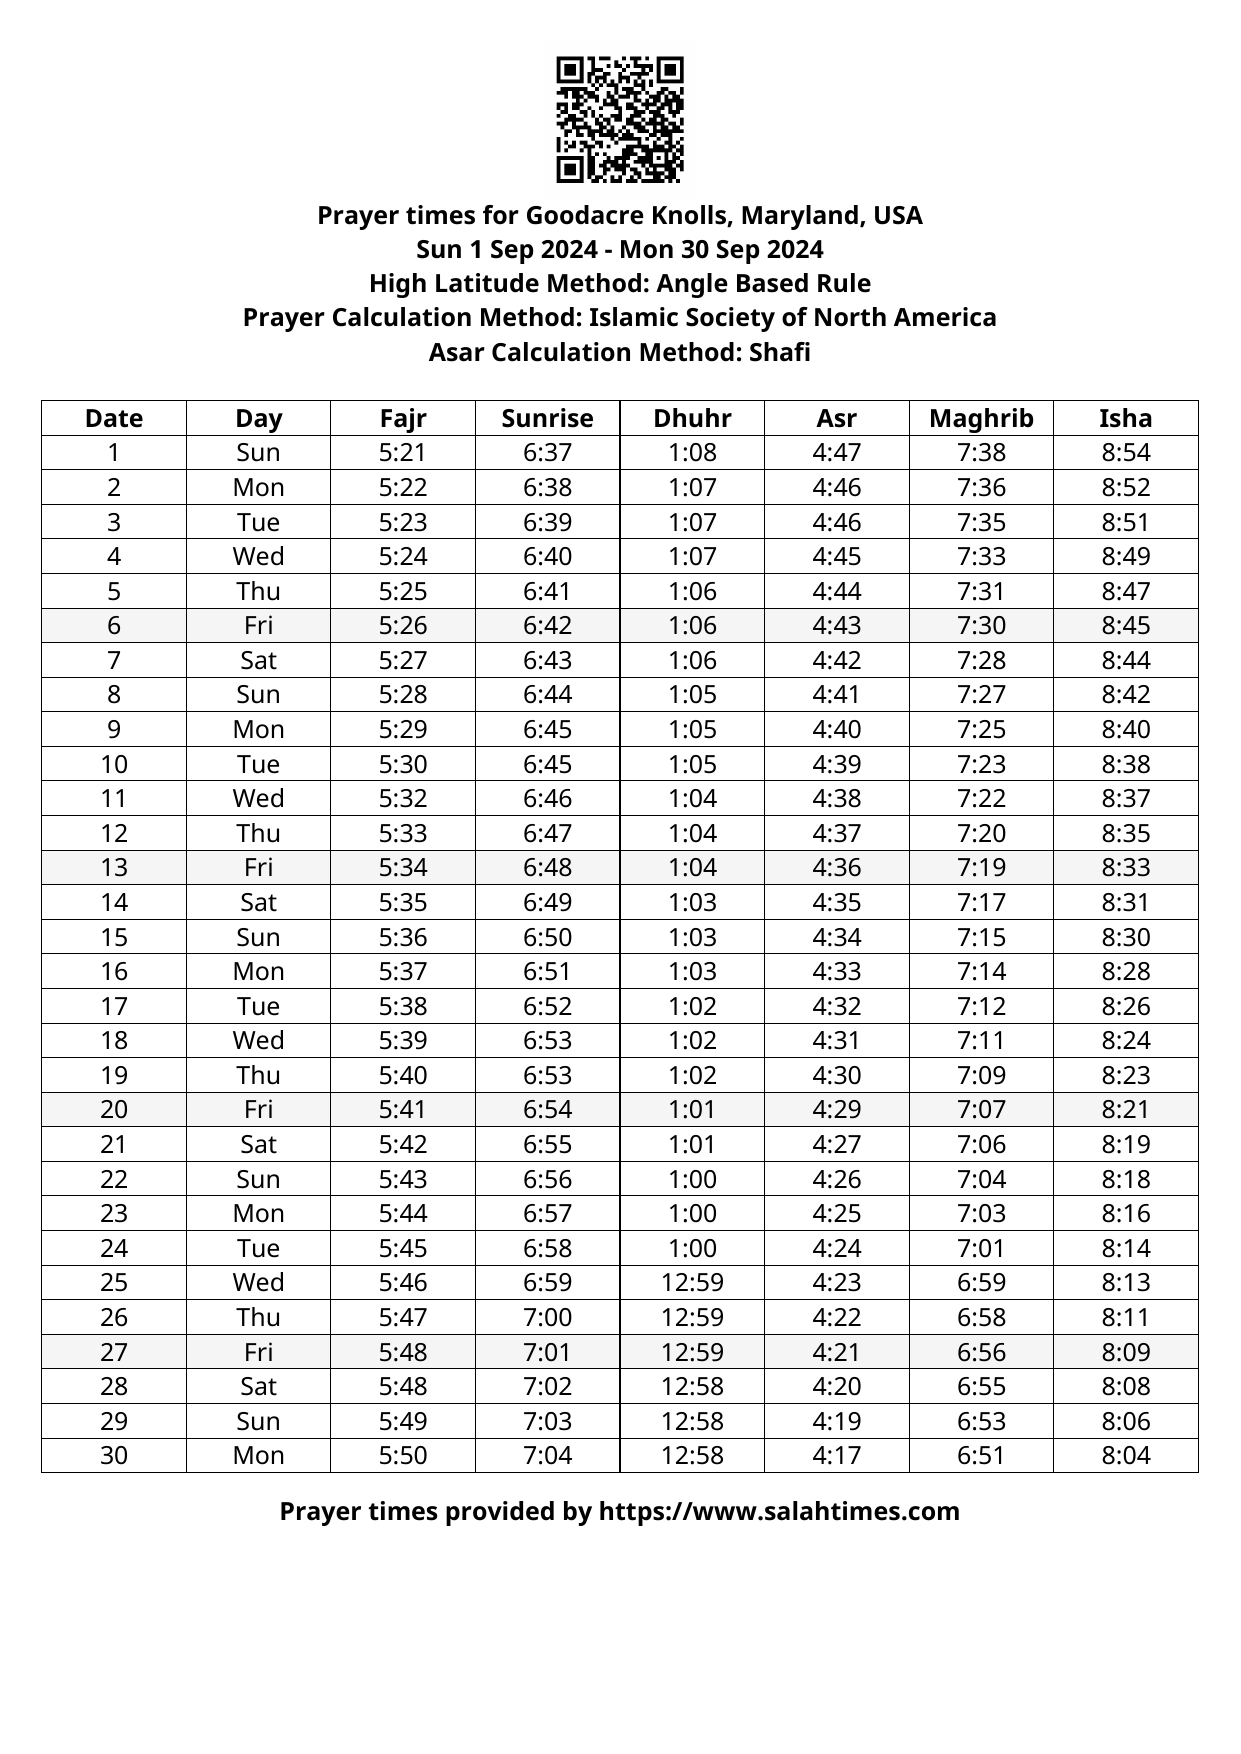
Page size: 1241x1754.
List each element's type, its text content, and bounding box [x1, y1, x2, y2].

table_cell 1:03 [621, 920, 764, 953]
table_cell 8:33 [1054, 851, 1198, 884]
table_cell 8:30 [1054, 920, 1198, 953]
table_cell 4:46 [765, 505, 909, 538]
table_cell Tue [187, 989, 330, 1022]
table_cell 13 [42, 851, 186, 884]
table_header Dhuhr [621, 401, 764, 434]
table_cell 11 [42, 781, 186, 815]
table_cell 7:17 [910, 885, 1053, 919]
table_cell 19 [42, 1058, 186, 1092]
table_cell 7:20 [910, 816, 1053, 849]
table_cell 5:28 [331, 678, 475, 711]
table_cell 7:04 [476, 1439, 619, 1472]
table_cell 6:49 [476, 885, 619, 919]
table_cell Sun [187, 678, 330, 711]
table_cell Mon [187, 954, 330, 988]
table_cell 5:23 [331, 505, 475, 538]
table_cell 5 [42, 574, 186, 607]
table_cell 5:46 [331, 1266, 475, 1299]
table_cell 6 [42, 609, 186, 642]
table_cell Sat [187, 1127, 330, 1161]
table_cell 7:22 [910, 781, 1053, 815]
table_cell 8:09 [1054, 1335, 1198, 1368]
table_cell 6:56 [910, 1335, 1053, 1368]
table_cell Fri [187, 1335, 330, 1368]
table_cell 1:01 [621, 1127, 764, 1161]
table_cell 6:41 [476, 574, 619, 607]
table_cell 1:08 [621, 436, 764, 469]
table_cell 6:46 [476, 781, 619, 815]
table_cell 5:35 [331, 885, 475, 919]
table_cell 7:27 [910, 678, 1053, 711]
table_cell 4:17 [765, 1439, 909, 1472]
table_cell 4:32 [765, 989, 909, 1022]
table_cell 1 [42, 436, 186, 469]
table_cell 29 [42, 1404, 186, 1437]
table_cell 1:06 [621, 609, 764, 642]
table_cell 4:30 [765, 1058, 909, 1092]
table_cell 4:23 [765, 1266, 909, 1299]
table_cell Sun [187, 920, 330, 953]
table_cell 4:25 [765, 1196, 909, 1230]
table_cell 5:41 [331, 1093, 475, 1126]
table_cell 6:37 [476, 436, 619, 469]
table_cell 4:41 [765, 678, 909, 711]
table_cell 5:42 [331, 1127, 475, 1161]
table_cell Sat [187, 1369, 330, 1403]
table_cell Thu [187, 574, 330, 607]
table_cell 5:47 [331, 1300, 475, 1334]
table_cell 8:11 [1054, 1300, 1198, 1334]
table_cell Sun [187, 1404, 330, 1437]
table_cell Sat [187, 643, 330, 677]
table_cell 5:50 [331, 1439, 475, 1472]
table_cell 8:18 [1054, 1162, 1198, 1195]
table_cell 6:56 [476, 1162, 619, 1195]
table_cell 8:47 [1054, 574, 1198, 607]
table_cell 7:06 [910, 1127, 1053, 1161]
table_cell 1:07 [621, 470, 764, 504]
table_cell 15 [42, 920, 186, 953]
table_cell Fri [187, 851, 330, 884]
table_cell 7:12 [910, 989, 1053, 1022]
table_cell 12:59 [621, 1335, 764, 1368]
table_cell 4:21 [765, 1335, 909, 1368]
table_cell 5:38 [331, 989, 475, 1022]
table_cell 7:19 [910, 851, 1053, 884]
table_cell 7:23 [910, 747, 1053, 780]
table_cell 8:42 [1054, 678, 1198, 711]
table_cell 6:50 [476, 920, 619, 953]
table_cell 1:00 [621, 1162, 764, 1195]
table_cell 5:26 [331, 609, 475, 642]
table_cell Fri [187, 609, 330, 642]
table_cell 6:59 [476, 1266, 619, 1299]
table_header Day [187, 401, 330, 434]
table_header Asr [765, 401, 909, 434]
table_cell 4:37 [765, 816, 909, 849]
table_cell 17 [42, 989, 186, 1022]
table_cell Thu [187, 1058, 330, 1092]
table_cell 5:27 [331, 643, 475, 677]
table_cell Thu [187, 1300, 330, 1334]
table_cell 3 [42, 505, 186, 538]
table_cell 1:06 [621, 643, 764, 677]
table_cell 8:52 [1054, 470, 1198, 504]
table_cell 12:59 [621, 1266, 764, 1299]
table_cell 1:05 [621, 712, 764, 746]
table_cell 8:49 [1054, 539, 1198, 573]
table_cell 8:26 [1054, 989, 1198, 1022]
table_cell 8:35 [1054, 816, 1198, 849]
table_cell 1:02 [621, 1058, 764, 1092]
table_cell 8:51 [1054, 505, 1198, 538]
table_cell 7:36 [910, 470, 1053, 504]
table_cell 6:40 [476, 539, 619, 573]
table_cell 4:38 [765, 781, 909, 815]
table_cell 5:39 [331, 1024, 475, 1057]
table_cell 8:16 [1054, 1196, 1198, 1230]
table_cell 8:38 [1054, 747, 1198, 780]
table_cell 7:33 [910, 539, 1053, 573]
table_cell Thu [187, 816, 330, 849]
table_cell 25 [42, 1266, 186, 1299]
table_cell 12:58 [621, 1404, 764, 1437]
table_cell 6:58 [476, 1231, 619, 1264]
table_cell 8:08 [1054, 1369, 1198, 1403]
table_cell 7:11 [910, 1024, 1053, 1057]
table_cell 8:06 [1054, 1404, 1198, 1437]
text Prayer Calculation Method: Islamic Society of North America [42, 300, 1198, 334]
table_header Maghrib [910, 401, 1053, 434]
table_cell 24 [42, 1231, 186, 1264]
table_cell 7:03 [476, 1404, 619, 1437]
table_cell 6:59 [910, 1266, 1053, 1299]
table_cell 6:45 [476, 747, 619, 780]
table_cell Mon [187, 712, 330, 746]
table_cell 5:25 [331, 574, 475, 607]
table_cell 4:43 [765, 609, 909, 642]
table_cell 6:55 [910, 1369, 1053, 1403]
table_cell 6:48 [476, 851, 619, 884]
table_cell 6:53 [476, 1024, 619, 1057]
table_cell 4:39 [765, 747, 909, 780]
table_cell 5:48 [331, 1369, 475, 1403]
table_cell 1:04 [621, 851, 764, 884]
table_cell Wed [187, 1024, 330, 1057]
picture [542, 41, 699, 198]
table_cell 7:35 [910, 505, 1053, 538]
table_cell Fri [187, 1093, 330, 1126]
table_cell 30 [42, 1439, 186, 1472]
text Sun 1 Sep 2024 - Mon 30 Sep 2024 [42, 232, 1198, 266]
table_cell 23 [42, 1196, 186, 1230]
table_cell 6:54 [476, 1093, 619, 1126]
table_cell 7:09 [910, 1058, 1053, 1092]
table_cell 1:00 [621, 1231, 764, 1264]
table_cell 6:45 [476, 712, 619, 746]
table_cell 4:34 [765, 920, 909, 953]
table_cell 5:30 [331, 747, 475, 780]
table_cell Mon [187, 470, 330, 504]
table_cell 1:07 [621, 539, 764, 573]
table_cell 5:21 [331, 436, 475, 469]
table_cell 6:52 [476, 989, 619, 1022]
table_cell 8:54 [1054, 436, 1198, 469]
table_cell 7:02 [476, 1369, 619, 1403]
table_cell 12:58 [621, 1439, 764, 1472]
table_cell 16 [42, 954, 186, 988]
table_cell 6:53 [476, 1058, 619, 1092]
table_cell 5:44 [331, 1196, 475, 1230]
text Asar Calculation Method: Shafi [42, 334, 1198, 368]
table_header Fajr [331, 401, 475, 434]
table_cell 7:01 [910, 1231, 1053, 1264]
table_cell 4:26 [765, 1162, 909, 1195]
text Prayer times for Goodacre Knolls, Maryland, USA [42, 198, 1198, 232]
table_cell 7:30 [910, 609, 1053, 642]
table_cell 1:00 [621, 1196, 764, 1230]
table_cell 4:36 [765, 851, 909, 884]
table_cell 8:04 [1054, 1439, 1198, 1472]
table_header Sunrise [476, 401, 619, 434]
table_cell 28 [42, 1369, 186, 1403]
table_cell 6:57 [476, 1196, 619, 1230]
table_cell 8 [42, 678, 186, 711]
table_cell 18 [42, 1024, 186, 1057]
table_cell 7:04 [910, 1162, 1053, 1195]
table_cell Wed [187, 539, 330, 573]
table_cell 8:13 [1054, 1266, 1198, 1299]
table_cell 4 [42, 539, 186, 573]
table_cell 7:07 [910, 1093, 1053, 1126]
table_cell 4:33 [765, 954, 909, 988]
table_cell 6:58 [910, 1300, 1053, 1334]
table_cell 6:55 [476, 1127, 619, 1161]
table_cell 7:25 [910, 712, 1053, 746]
table_cell 9 [42, 712, 186, 746]
table_cell 6:38 [476, 470, 619, 504]
table_cell 1:06 [621, 574, 764, 607]
table_cell 7:38 [910, 436, 1053, 469]
table_cell 22 [42, 1162, 186, 1195]
table_cell 5:22 [331, 470, 475, 504]
table_cell 20 [42, 1093, 186, 1126]
table_cell 5:34 [331, 851, 475, 884]
table_cell 27 [42, 1335, 186, 1368]
table_cell 8:31 [1054, 885, 1198, 919]
table_cell 6:47 [476, 816, 619, 849]
table_cell 4:29 [765, 1093, 909, 1126]
table_cell 5:24 [331, 539, 475, 573]
table_cell 7:01 [476, 1335, 619, 1368]
table_cell 6:44 [476, 678, 619, 711]
table_cell Wed [187, 1266, 330, 1299]
table_cell 12:58 [621, 1369, 764, 1403]
table_cell Sun [187, 1162, 330, 1195]
table_cell Sat [187, 885, 330, 919]
table_cell 8:40 [1054, 712, 1198, 746]
table_cell 7:28 [910, 643, 1053, 677]
table_cell 5:48 [331, 1335, 475, 1368]
table_cell 8:23 [1054, 1058, 1198, 1092]
table_cell 4:19 [765, 1404, 909, 1437]
table_cell 8:45 [1054, 609, 1198, 642]
table_cell Wed [187, 781, 330, 815]
table_cell 4:31 [765, 1024, 909, 1057]
table_cell 12:59 [621, 1300, 764, 1334]
table_cell 1:05 [621, 747, 764, 780]
table_cell 4:40 [765, 712, 909, 746]
table_cell 7:15 [910, 920, 1053, 953]
table_cell Sun [187, 436, 330, 469]
table_cell 7:03 [910, 1196, 1053, 1230]
table_cell Tue [187, 747, 330, 780]
table_header Date [42, 401, 186, 434]
table_cell 4:27 [765, 1127, 909, 1161]
table_cell 4:46 [765, 470, 909, 504]
table_cell 7:00 [476, 1300, 619, 1334]
table_cell 8:21 [1054, 1093, 1198, 1126]
table_cell 8:28 [1054, 954, 1198, 988]
table_cell 1:05 [621, 678, 764, 711]
table_header Isha [1054, 401, 1198, 434]
table_cell 7:14 [910, 954, 1053, 988]
table_cell 5:37 [331, 954, 475, 988]
table_cell 1:03 [621, 885, 764, 919]
table_cell 1:07 [621, 505, 764, 538]
table_cell 4:42 [765, 643, 909, 677]
table_cell 1:04 [621, 816, 764, 849]
table_cell 6:51 [910, 1439, 1053, 1472]
table_cell 5:43 [331, 1162, 475, 1195]
table_cell 4:24 [765, 1231, 909, 1264]
table_cell Mon [187, 1196, 330, 1230]
table_cell 4:22 [765, 1300, 909, 1334]
table_cell 5:33 [331, 816, 475, 849]
table_cell 6:53 [910, 1404, 1053, 1437]
table_cell Tue [187, 505, 330, 538]
table_cell 5:32 [331, 781, 475, 815]
table_cell 1:01 [621, 1093, 764, 1126]
table_cell 5:40 [331, 1058, 475, 1092]
table_cell 1:04 [621, 781, 764, 815]
text High Latitude Method: Angle Based Rule [42, 266, 1198, 300]
table_cell 8:44 [1054, 643, 1198, 677]
table_cell 12 [42, 816, 186, 849]
table_cell 6:51 [476, 954, 619, 988]
table_cell 1:02 [621, 989, 764, 1022]
table_cell 2 [42, 470, 186, 504]
table_cell 7:31 [910, 574, 1053, 607]
table_cell 14 [42, 885, 186, 919]
table_cell 5:45 [331, 1231, 475, 1264]
table_cell 8:19 [1054, 1127, 1198, 1161]
table_cell Mon [187, 1439, 330, 1472]
table_cell 1:02 [621, 1024, 764, 1057]
table_cell 5:49 [331, 1404, 475, 1437]
table_cell 21 [42, 1127, 186, 1161]
table_cell 8:24 [1054, 1024, 1198, 1057]
table_cell 8:14 [1054, 1231, 1198, 1264]
table_cell 4:44 [765, 574, 909, 607]
table_cell 10 [42, 747, 186, 780]
table_cell 8:37 [1054, 781, 1198, 815]
table_cell 5:29 [331, 712, 475, 746]
table_cell 6:43 [476, 643, 619, 677]
table_cell 1:03 [621, 954, 764, 988]
table_cell 7 [42, 643, 186, 677]
table_cell 6:39 [476, 505, 619, 538]
table_cell 5:36 [331, 920, 475, 953]
text Prayer times provided by https://www.salahtimes.com [42, 1494, 1198, 1528]
table_cell 4:20 [765, 1369, 909, 1403]
table_cell 4:45 [765, 539, 909, 573]
table_cell 26 [42, 1300, 186, 1334]
table_cell Tue [187, 1231, 330, 1264]
table_cell 4:47 [765, 436, 909, 469]
table_cell 6:42 [476, 609, 619, 642]
table_cell 4:35 [765, 885, 909, 919]
